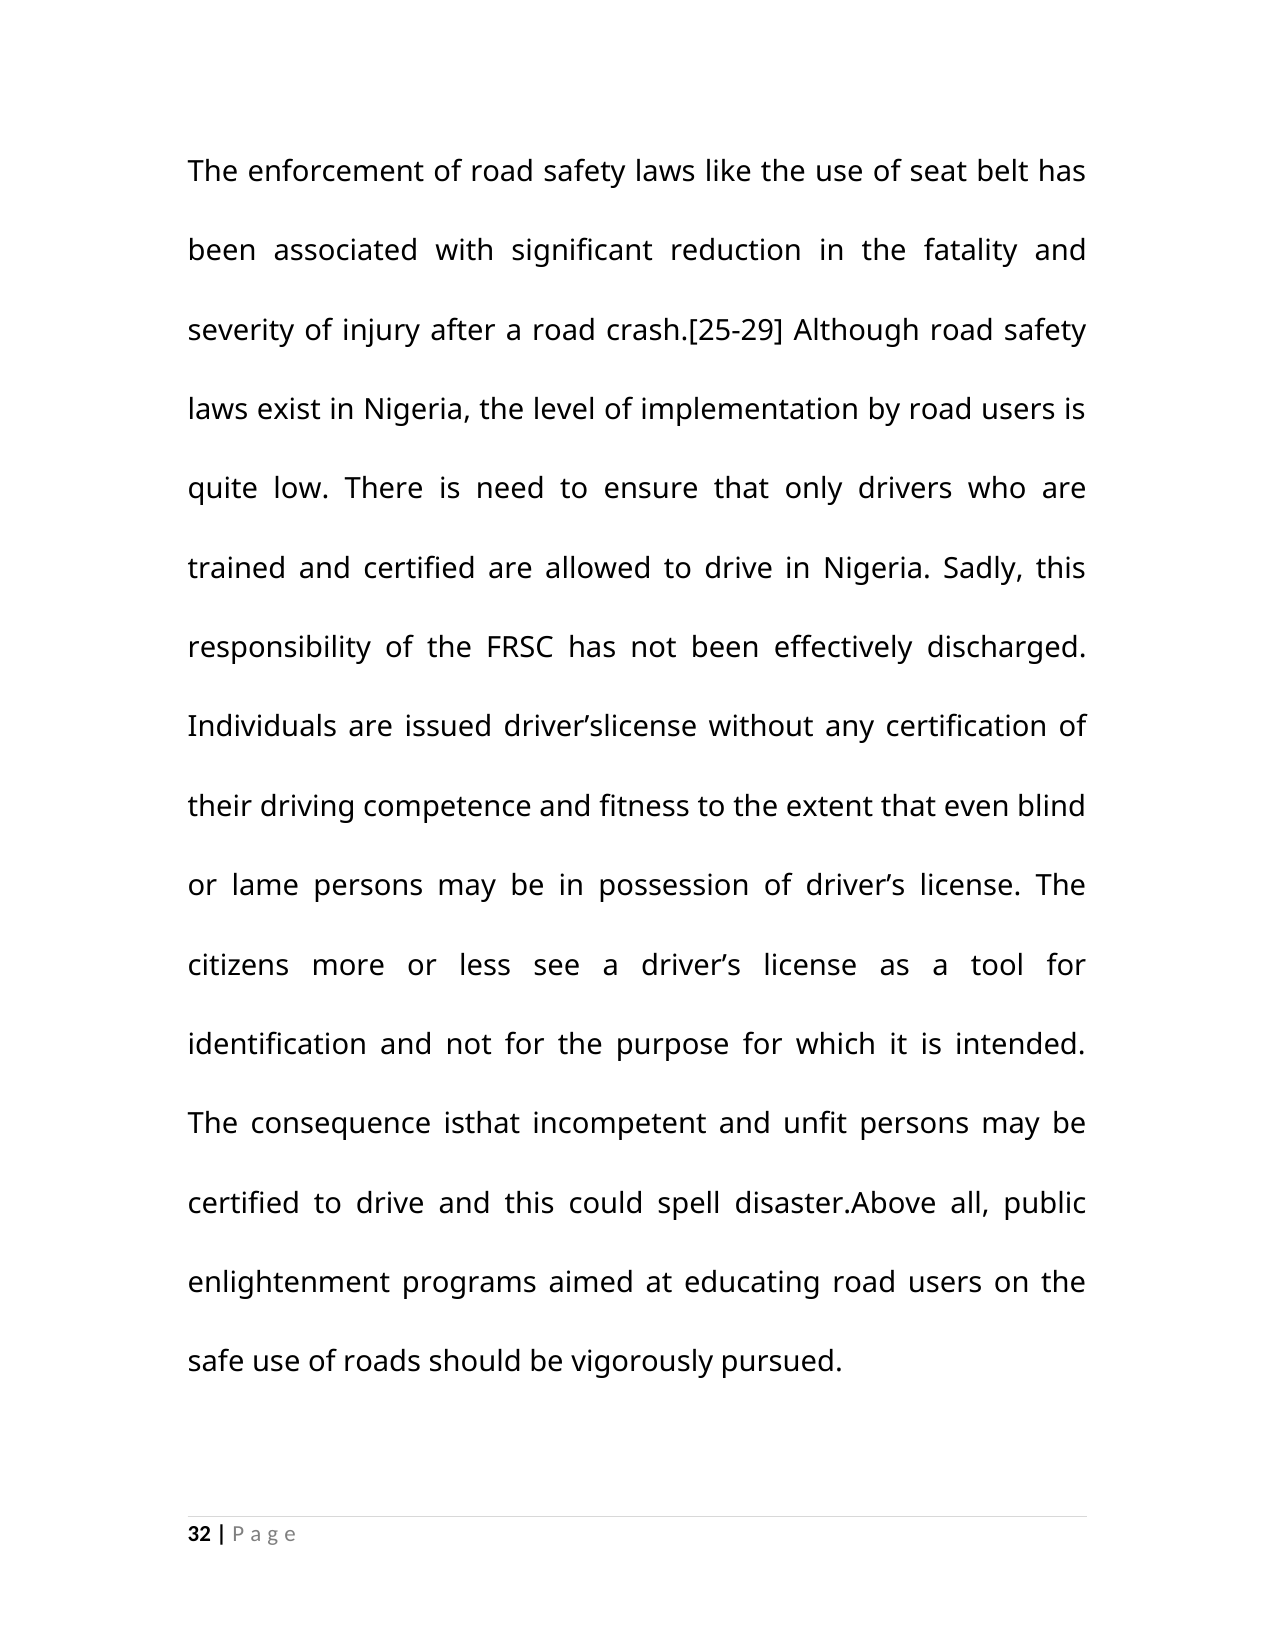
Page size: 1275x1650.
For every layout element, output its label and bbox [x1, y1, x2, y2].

text [187, 150, 1087, 1380]
